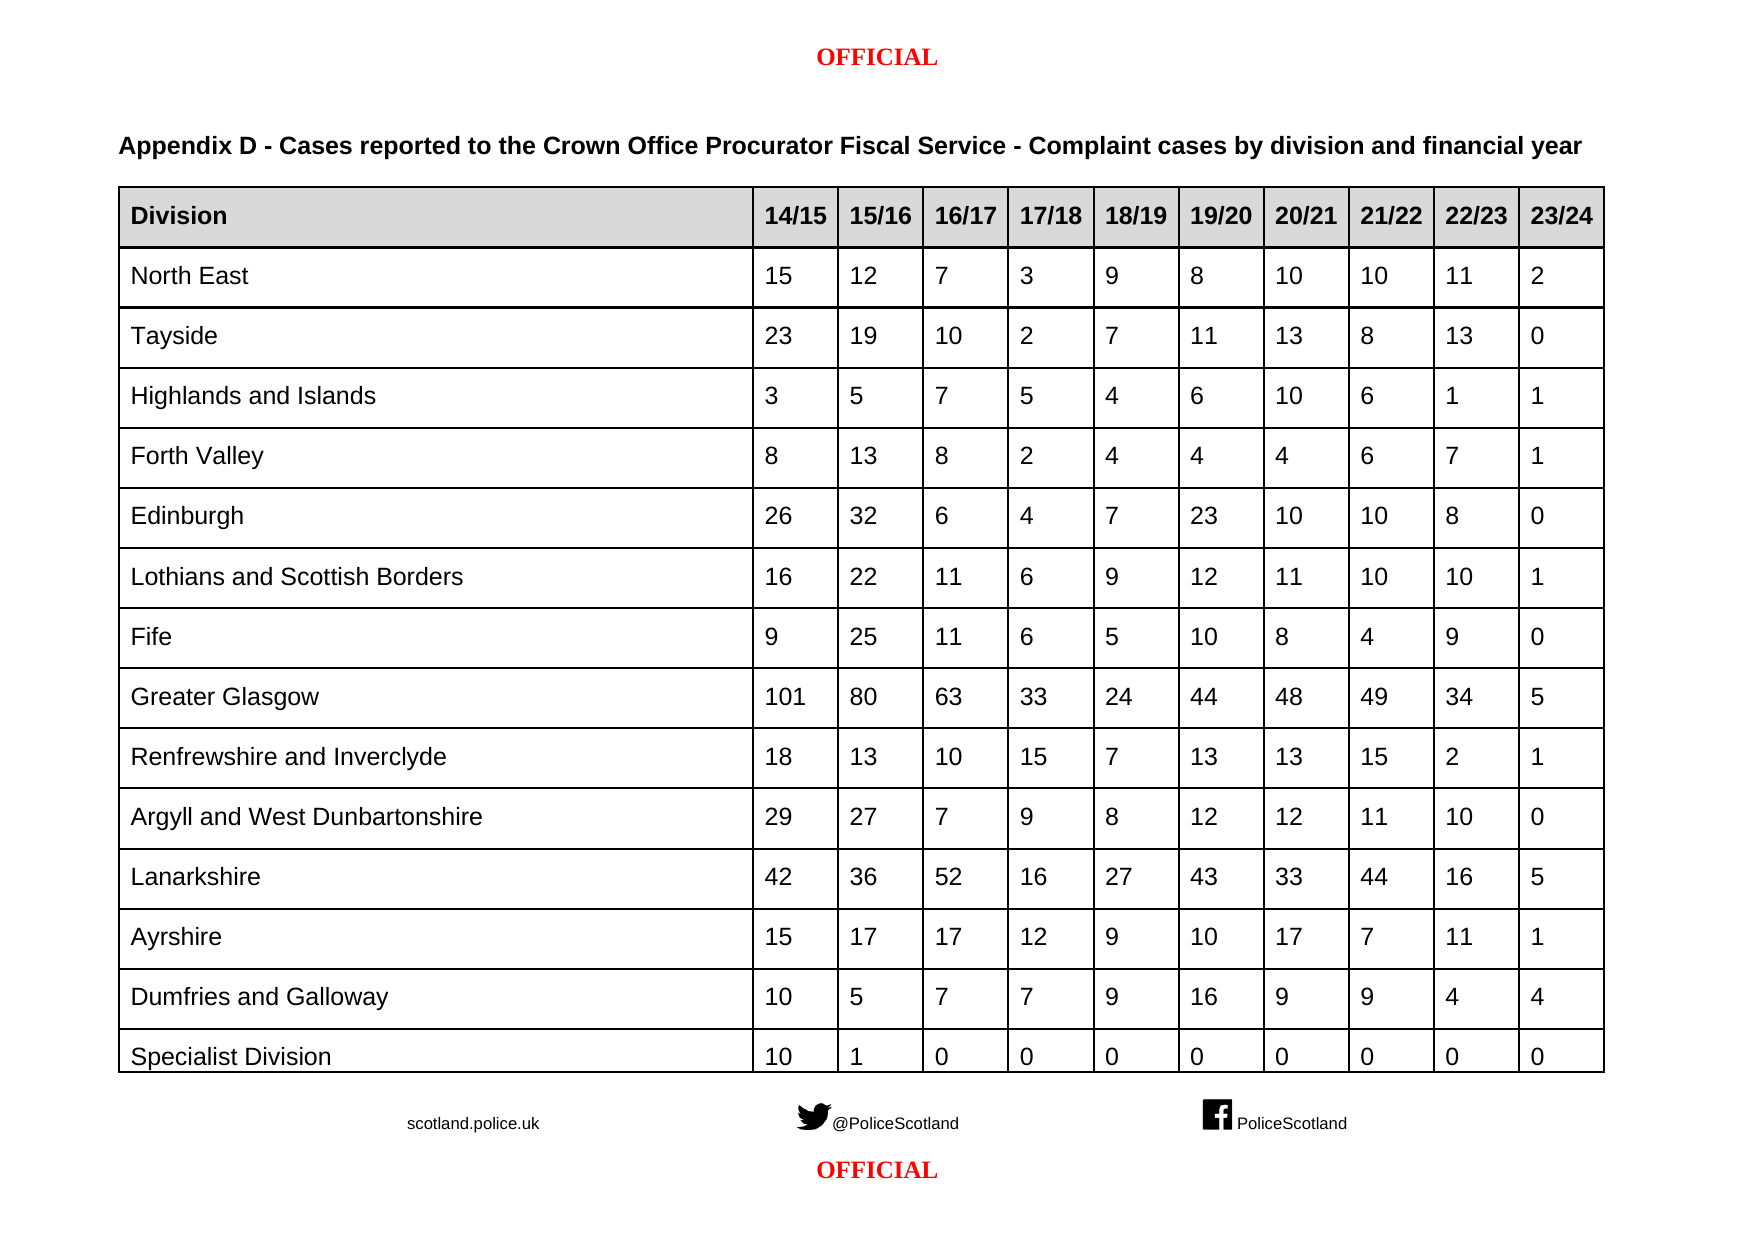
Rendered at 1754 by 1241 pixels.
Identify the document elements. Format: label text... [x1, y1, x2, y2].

table_cell 1 [1520, 729, 1603, 787]
table_cell 16 [754, 549, 837, 607]
table_cell 4 [1095, 369, 1178, 427]
table_cell 9 [1095, 549, 1178, 607]
table_cell 4 [1095, 429, 1178, 487]
table_header 22/23 [1435, 188, 1518, 246]
table_cell 1 [1520, 369, 1603, 427]
table_cell 11 [1435, 910, 1518, 968]
table_cell 8 [1180, 249, 1263, 306]
table_cell 80 [839, 669, 922, 727]
table_cell 11 [1435, 249, 1518, 306]
table_cell 10 [754, 970, 837, 1028]
table_cell 0 [1520, 609, 1603, 667]
table_cell 17 [924, 910, 1007, 968]
table_cell Argyll and West Dunbartonshire [120, 789, 752, 847]
table_cell 9 [1435, 609, 1518, 667]
table_cell 10 [1265, 249, 1348, 306]
table_cell 10 [1435, 789, 1518, 847]
table_cell 7 [1350, 910, 1433, 968]
table_cell 8 [754, 429, 837, 487]
table_cell 8 [1265, 609, 1348, 667]
table_cell Forth Valley [120, 429, 752, 487]
table_cell 16 [1435, 850, 1518, 907]
table_cell 33 [1265, 850, 1348, 907]
table_cell 6 [1009, 549, 1093, 607]
table_cell 0 [1520, 1030, 1603, 1071]
table_cell 13 [1435, 309, 1518, 367]
table_header 14/15 [754, 188, 837, 246]
table_cell 6 [1009, 609, 1093, 667]
table_cell 44 [1350, 850, 1433, 907]
table_cell 0 [1265, 1030, 1348, 1071]
table_cell 0 [1095, 1030, 1178, 1071]
table_cell 4 [1180, 429, 1263, 487]
table_cell 7 [1435, 429, 1518, 487]
table_cell 10 [1350, 549, 1433, 607]
table_cell 23 [1180, 489, 1263, 547]
table_header 21/22 [1350, 188, 1433, 246]
table_cell 17 [839, 910, 922, 968]
table_header 19/20 [1180, 188, 1263, 246]
table_cell 23 [754, 309, 837, 367]
table_cell 11 [924, 549, 1007, 607]
table_cell 7 [1095, 309, 1178, 367]
table_cell Lothians and Scottish Borders [120, 549, 752, 607]
table_cell 7 [924, 970, 1007, 1028]
table_cell 0 [1520, 489, 1603, 547]
table_cell 7 [924, 369, 1007, 427]
table_cell Lanarkshire [120, 850, 752, 907]
table_cell 52 [924, 850, 1007, 907]
table_cell 5 [1095, 609, 1178, 667]
table_header 16/17 [924, 188, 1007, 246]
table_cell Greater Glasgow [120, 669, 752, 727]
table_cell 6 [1350, 429, 1433, 487]
table_cell 29 [754, 789, 837, 847]
table_cell 13 [1265, 729, 1348, 787]
table_cell 12 [839, 249, 922, 306]
table_cell 13 [839, 729, 922, 787]
table_cell 12 [1180, 549, 1263, 607]
table_cell 15 [1009, 729, 1093, 787]
table_cell 0 [1520, 309, 1603, 367]
table_cell North East [120, 249, 752, 306]
table_cell 32 [839, 489, 922, 547]
table_cell 6 [1180, 369, 1263, 427]
table_cell 13 [1265, 309, 1348, 367]
table_header Division [120, 188, 752, 246]
table_cell 26 [754, 489, 837, 547]
table_cell 4 [1009, 489, 1093, 547]
picture [795, 1103, 832, 1130]
table_cell 9 [1009, 789, 1093, 847]
table_cell Edinburgh [120, 489, 752, 547]
table_cell 13 [839, 429, 922, 487]
table_cell 10 [924, 309, 1007, 367]
table_cell 4 [1435, 970, 1518, 1028]
table_cell 33 [1009, 669, 1093, 727]
table_cell 2 [1009, 429, 1093, 487]
table_cell 2 [1009, 309, 1093, 367]
table_header 23/24 [1520, 188, 1603, 246]
table_cell 10 [924, 729, 1007, 787]
table_cell 0 [1435, 1030, 1518, 1071]
table_cell Highlands and Islands [120, 369, 752, 427]
table_cell 13 [1180, 729, 1263, 787]
table_cell 15 [754, 910, 837, 968]
table_cell 11 [1265, 549, 1348, 607]
table_cell 7 [1095, 729, 1178, 787]
table_cell 25 [839, 609, 922, 667]
table_cell Fife [120, 609, 752, 667]
table_cell 10 [1180, 609, 1263, 667]
table_cell 18 [754, 729, 837, 787]
table_header 20/21 [1265, 188, 1348, 246]
table_cell 1 [1520, 549, 1603, 607]
table_cell 5 [1520, 850, 1603, 907]
table_cell 3 [1009, 249, 1093, 306]
table_header 17/18 [1009, 188, 1093, 246]
table_cell 11 [1180, 309, 1263, 367]
table_cell 19 [839, 309, 922, 367]
table_cell 22 [839, 549, 922, 607]
table_cell 16 [1009, 850, 1093, 907]
table_cell 9 [1095, 910, 1178, 968]
table_cell 36 [839, 850, 922, 907]
table_cell 1 [839, 1030, 922, 1071]
table_cell 42 [754, 850, 837, 907]
table_cell 17 [1265, 910, 1348, 968]
table_cell 8 [1350, 309, 1433, 367]
table_cell 9 [1095, 970, 1178, 1028]
table_cell 12 [1009, 910, 1093, 968]
table_cell 6 [924, 489, 1007, 547]
table_cell 5 [839, 369, 922, 427]
table_cell 101 [754, 669, 837, 727]
table_cell 48 [1265, 669, 1348, 727]
table_cell 9 [1350, 970, 1433, 1028]
table_cell 7 [924, 789, 1007, 847]
table_cell 1 [1435, 369, 1518, 427]
table_cell Dumfries and Galloway [120, 970, 752, 1028]
table_cell 44 [1180, 669, 1263, 727]
table_cell 0 [1520, 789, 1603, 847]
table_cell 8 [1435, 489, 1518, 547]
table_cell 9 [1095, 249, 1178, 306]
table_cell Tayside [120, 309, 752, 367]
table_cell 11 [1350, 789, 1433, 847]
table_cell 5 [839, 970, 922, 1028]
text Appendix D - Cases reported to the Crown Office Procurator Fiscal Service - Complaint cases by division and financial year [118, 131, 1636, 159]
table_cell 2 [1520, 249, 1603, 306]
table_cell Renfrewshire and Inverclyde [120, 729, 752, 787]
table_cell 7 [1095, 489, 1178, 547]
table_cell 4 [1350, 609, 1433, 667]
table_cell 63 [924, 669, 1007, 727]
table_cell 10 [1350, 249, 1433, 306]
table_cell 9 [754, 609, 837, 667]
table_cell 0 [1350, 1030, 1433, 1071]
table_cell 10 [1265, 489, 1348, 547]
table_cell Ayrshire [120, 910, 752, 968]
table_cell 1 [1520, 429, 1603, 487]
table_cell 5 [1520, 669, 1603, 727]
table_cell 6 [1350, 369, 1433, 427]
table_cell 3 [754, 369, 837, 427]
table_cell 4 [1520, 970, 1603, 1028]
table_header 18/19 [1095, 188, 1178, 246]
table_header 15/16 [839, 188, 922, 246]
table_cell 10 [1435, 549, 1518, 607]
table_cell 12 [1180, 789, 1263, 847]
table_cell 7 [1009, 970, 1093, 1028]
table_cell 49 [1350, 669, 1433, 727]
table_cell 9 [1265, 970, 1348, 1028]
table_cell 5 [1009, 369, 1093, 427]
table_cell 12 [1265, 789, 1348, 847]
table_cell 8 [1095, 789, 1178, 847]
table_cell 11 [924, 609, 1007, 667]
table_cell 8 [924, 429, 1007, 487]
table_cell 24 [1095, 669, 1178, 727]
table_cell 15 [754, 249, 837, 306]
table_cell 7 [924, 249, 1007, 306]
table_cell 16 [1180, 970, 1263, 1028]
table_cell 0 [924, 1030, 1007, 1071]
table_cell 10 [1350, 489, 1433, 547]
table_cell 4 [1265, 429, 1348, 487]
table_cell 27 [839, 789, 922, 847]
table_cell 0 [1180, 1030, 1263, 1071]
table_cell 10 [754, 1030, 837, 1071]
table_cell 0 [1009, 1030, 1093, 1071]
table_cell 10 [1180, 910, 1263, 968]
table_cell 15 [1350, 729, 1433, 787]
table_cell 2 [1435, 729, 1518, 787]
table_cell 27 [1095, 850, 1178, 907]
table_cell 43 [1180, 850, 1263, 907]
table_cell 10 [1265, 369, 1348, 427]
table_cell 34 [1435, 669, 1518, 727]
table_cell 1 [1520, 910, 1603, 968]
picture [1202, 1099, 1233, 1130]
table_cell Specialist Division [120, 1030, 752, 1071]
